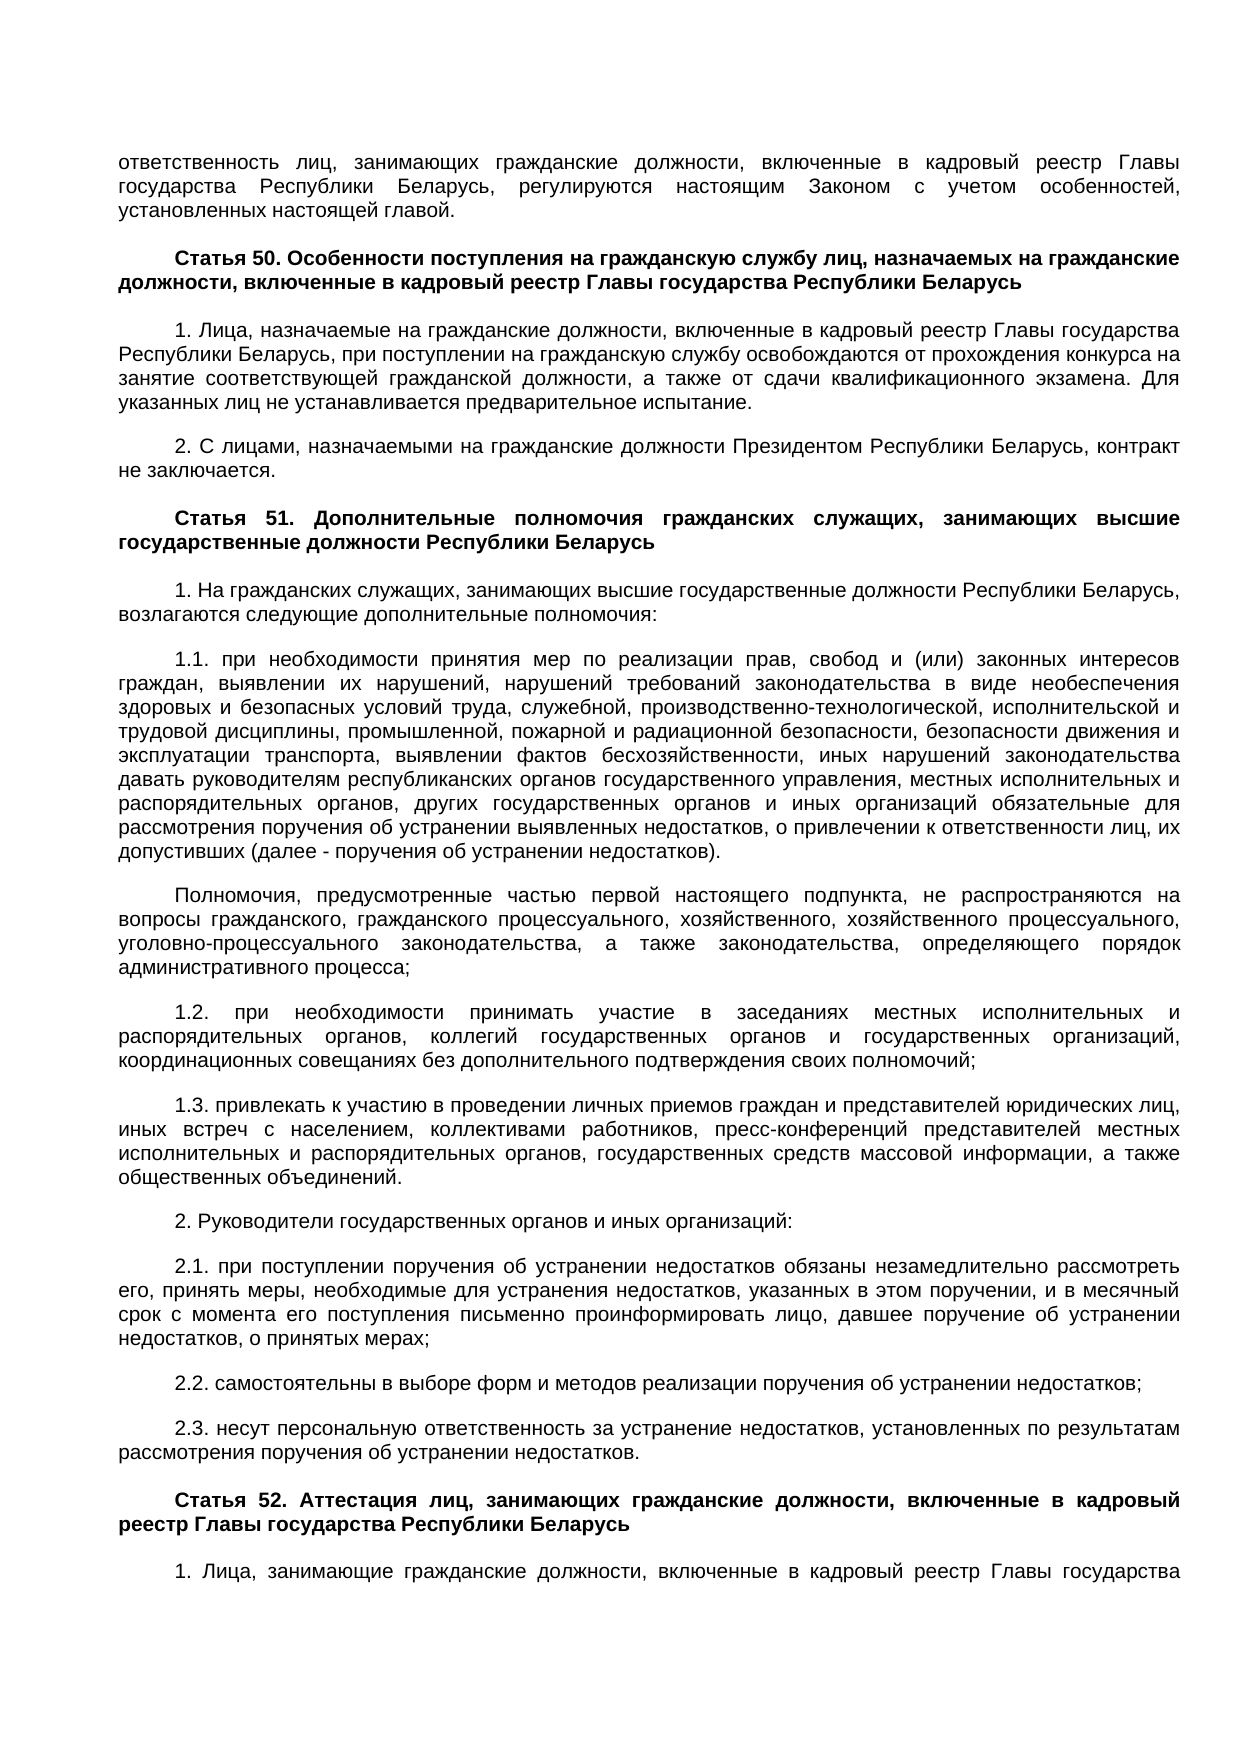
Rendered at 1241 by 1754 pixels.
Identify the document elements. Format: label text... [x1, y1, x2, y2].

text 2.2. самостоятельны в выборе форм и методов реализации поручения об устранении недостатков; [118, 1371, 1181, 1395]
text 1.3. привлекать к участию в проведении личных приемов граждан и представителей юридических лиц, иных встреч с населением, коллективами работников, пресс-конференций представителей местных исполнительных и распорядительных органов, государственных средств массовой информации, а также общественных объединений. [118, 1093, 1181, 1188]
text Статья 51. Дополнительные полномочия гражданских служащих, занимающих высшие государственные должности Республики Беларусь [118, 506, 1181, 554]
text 1.2. при необходимости принимать участие в заседаниях местных исполнительных и распорядительных органов, коллегий государственных органов и государственных организаций, координационных совещаниях без дополнительного подтверждения своих полномочий; [118, 1000, 1181, 1072]
text Полномочия, предусмотренные частью первой настоящего подпункта, не распространяются на вопросы гражданского, гражданского процессуального, хозяйственного, хозяйственного процессуального, уголовно-процессуального законодательства, а также законодательства, определяющего порядок административного процесса; [118, 883, 1181, 979]
text Статья 52. Аттестация лиц, занимающих гражданские должности, включенные в кадровый реестр Главы государства Республики Беларусь [118, 1487, 1181, 1535]
text 1. Лица, назначаемые на гражданские должности, включенные в кадровый реестр Главы государства Республики Беларусь, при поступлении на гражданскую службу освобождаются от прохождения конкурса на занятие соответствующей гражданской должности, а также от сдачи квалификационного экзамена. Для указанных лиц не устанавливается предварительное испытание. [118, 318, 1181, 413]
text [118, 1559, 1181, 1583]
text 2. Руководители государственных органов и иных организаций: [118, 1209, 1181, 1233]
text 1. На гражданских служащих, занимающих высшие государственные должности Республики Беларусь, возлагаются следующие дополнительные полномочия: [118, 578, 1181, 626]
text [118, 150, 1181, 222]
text 2.1. при поступлении поручения об устранении недостатков обязаны незамедлительно рассмотреть его, принять меры, необходимые для устранения недостатков, указанных в этом поручении, и в месячный срок с момента его поступления письменно проинформировать лицо, давшее поручение об устранении недостатков, о принятых мерах; [118, 1254, 1181, 1350]
text 1.1. при необходимости принятия мер по реализации прав, свобод и (или) законных интересов граждан, выявлении их нарушений, нарушений требований законодательства в виде необеспечения здоровых и безопасных условий труда, служебной, производственно-технологической, исполнительской и трудовой дисциплины, промышленной, пожарной и радиационной безопасности, безопасности движения и эксплуатации транспорта, выявлении фактов бесхозяйственности, иных нарушений законодательства давать руководителям республиканских органов государственного управления, местных исполнительных и распорядительных органов, других государственных органов и иных организаций обязательные для рассмотрения поручения об устранении выявленных недостатков, о привлечении к ответственности лиц, их допустивших (далее - поручения об устранении недостатков). [118, 647, 1181, 862]
text 2.3. несут персональную ответственность за устранение недостатков, установленных по результатам рассмотрения поручения об устранении недостатков. [118, 1416, 1181, 1463]
text Статья 50. Особенности поступления на гражданскую службу лиц, назначаемых на гражданские должности, включенные в кадровый реестр Главы государства Республики Беларусь [118, 246, 1181, 294]
text 2. С лицами, назначаемыми на гражданские должности Президентом Республики Беларусь, контракт не заключается. [118, 434, 1181, 482]
